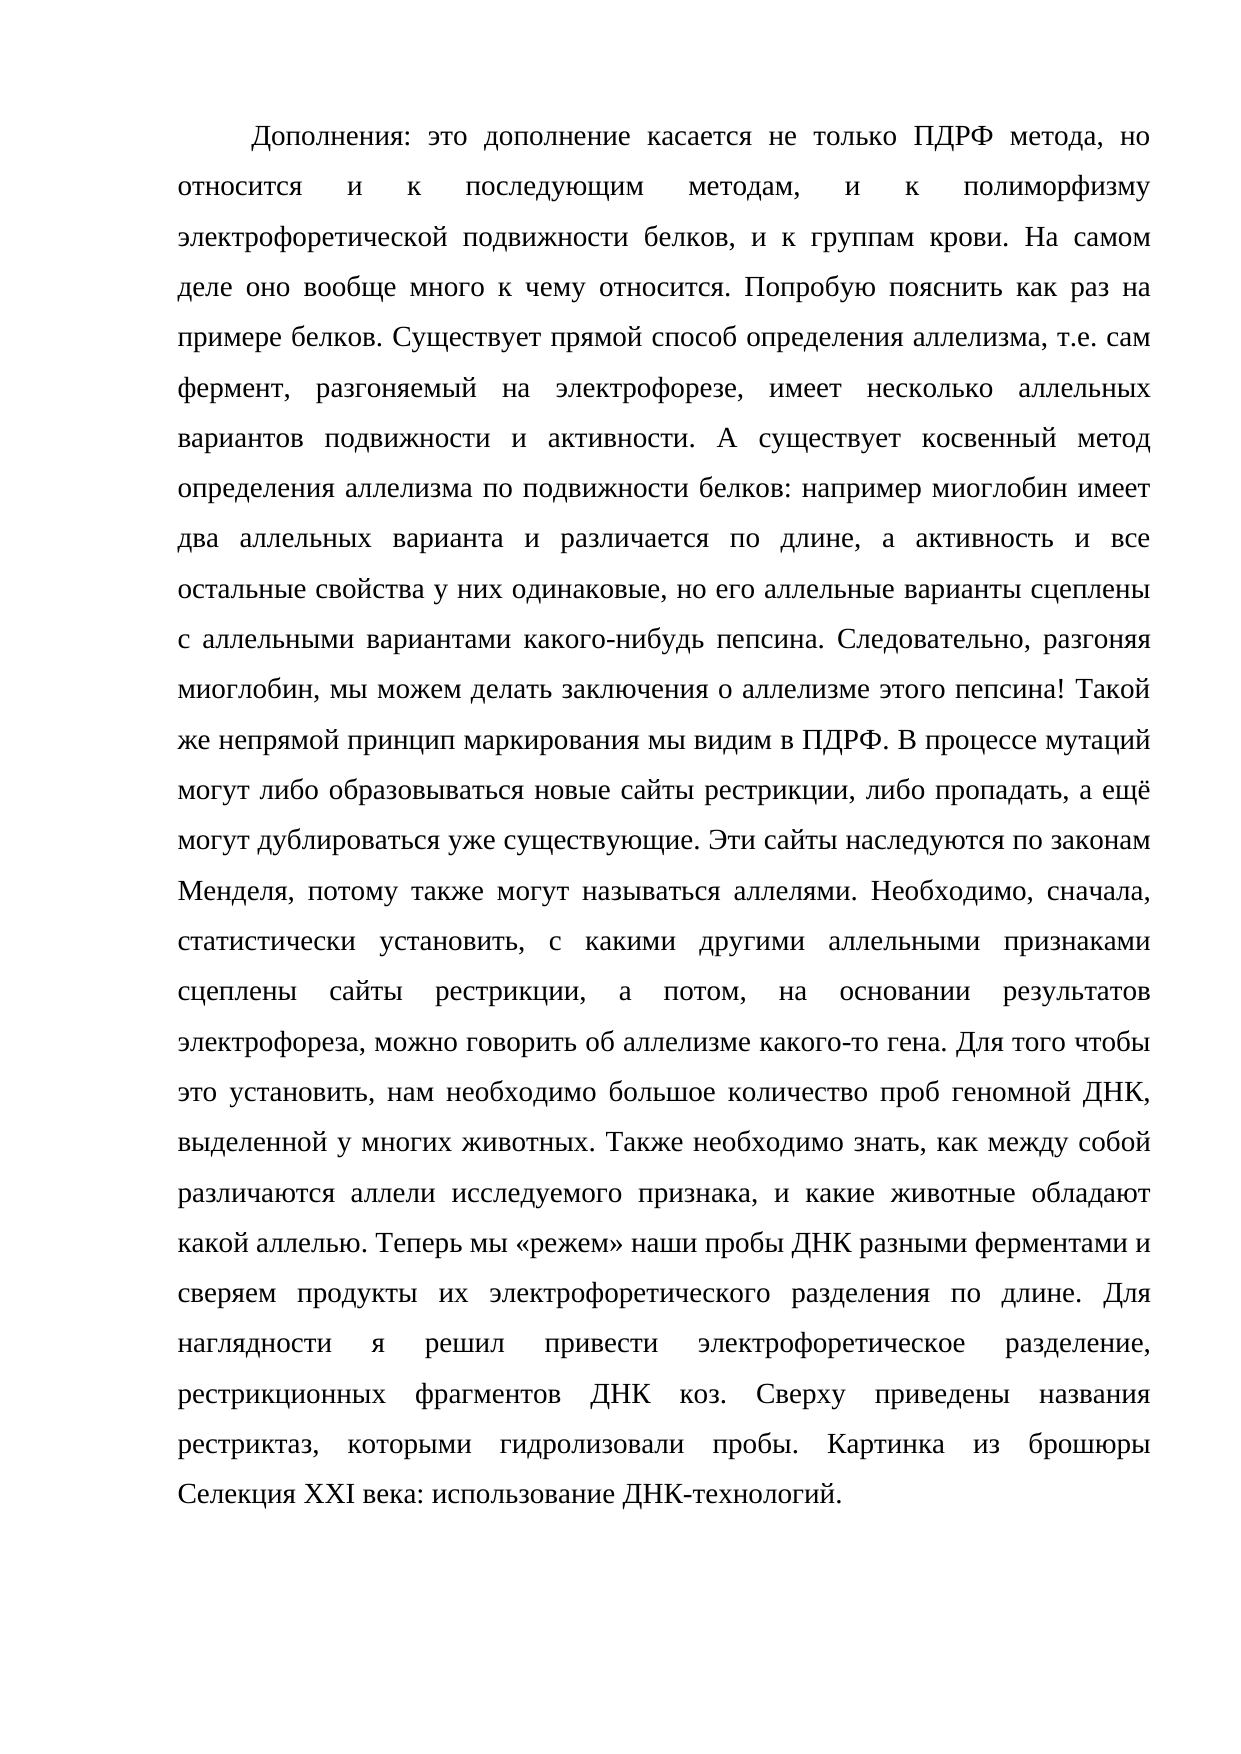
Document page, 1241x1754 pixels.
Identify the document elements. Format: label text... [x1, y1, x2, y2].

text Дополнения: это дополнение касается не только ПДРФ метода, но относится и к последующим методам, и к полиморфизму электрофоретической подвижности белков, и к группам крови. На самом деле оно вообще много к чему относится. Попробую пояснить как раз на примере белков. Существует прямой способ определения аллелизма, т.е. сам фермент, разгоняемый на электрофорезе, имеет несколько аллельных вариантов подвижности и активности. А существует косвенный метод определения аллелизма по подвижности белков: например миоглобин имеет два аллельных варианта и различается по длине, а активность и все остальные свойства у них одинаковые, но его аллельные варианты сцеплены с аллельными вариантами какого-нибудь пепсина. Следовательно, разгоняя миоглобин, мы можем делать заключения о аллелизме этого пепсина! Такой же непрямой принцип маркирования мы видим в ПДРФ. В процессе мутаций могут либо образовываться новые сайты рестрикции, либо пропадать, а ещё могут дублироваться уже существующие. Эти сайты наследуются по законам Менделя, потому также могут называться аллелями. Необходимо, сначала, статистически установить, с какими другими аллельными признаками сцеплены сайты рестрикции, а потом, на основании результатов электрофореза, можно говорить об аллелизме какого-то гена. Для того чтобы это установить, нам необходимо большое количество проб геномной ДНК, выделенной у многих животных. Также необходимо знать, как между собой различаются аллели исследуемого признака, и какие животные обладают какой аллелью. Теперь мы «режем» наши пробы ДНК разными ферментами и сверяем продукты их электрофоретического разделения по длине. Для наглядности я решил привести электрофоретическое разделение, рестрикционных фрагментов ДНК коз. Сверху приведены названия рестриктаз, которыми гидролизовали пробы. Картинка из брошюры Селекция XXI века: использование ДНК-технологий. [177, 118, 1152, 1510]
